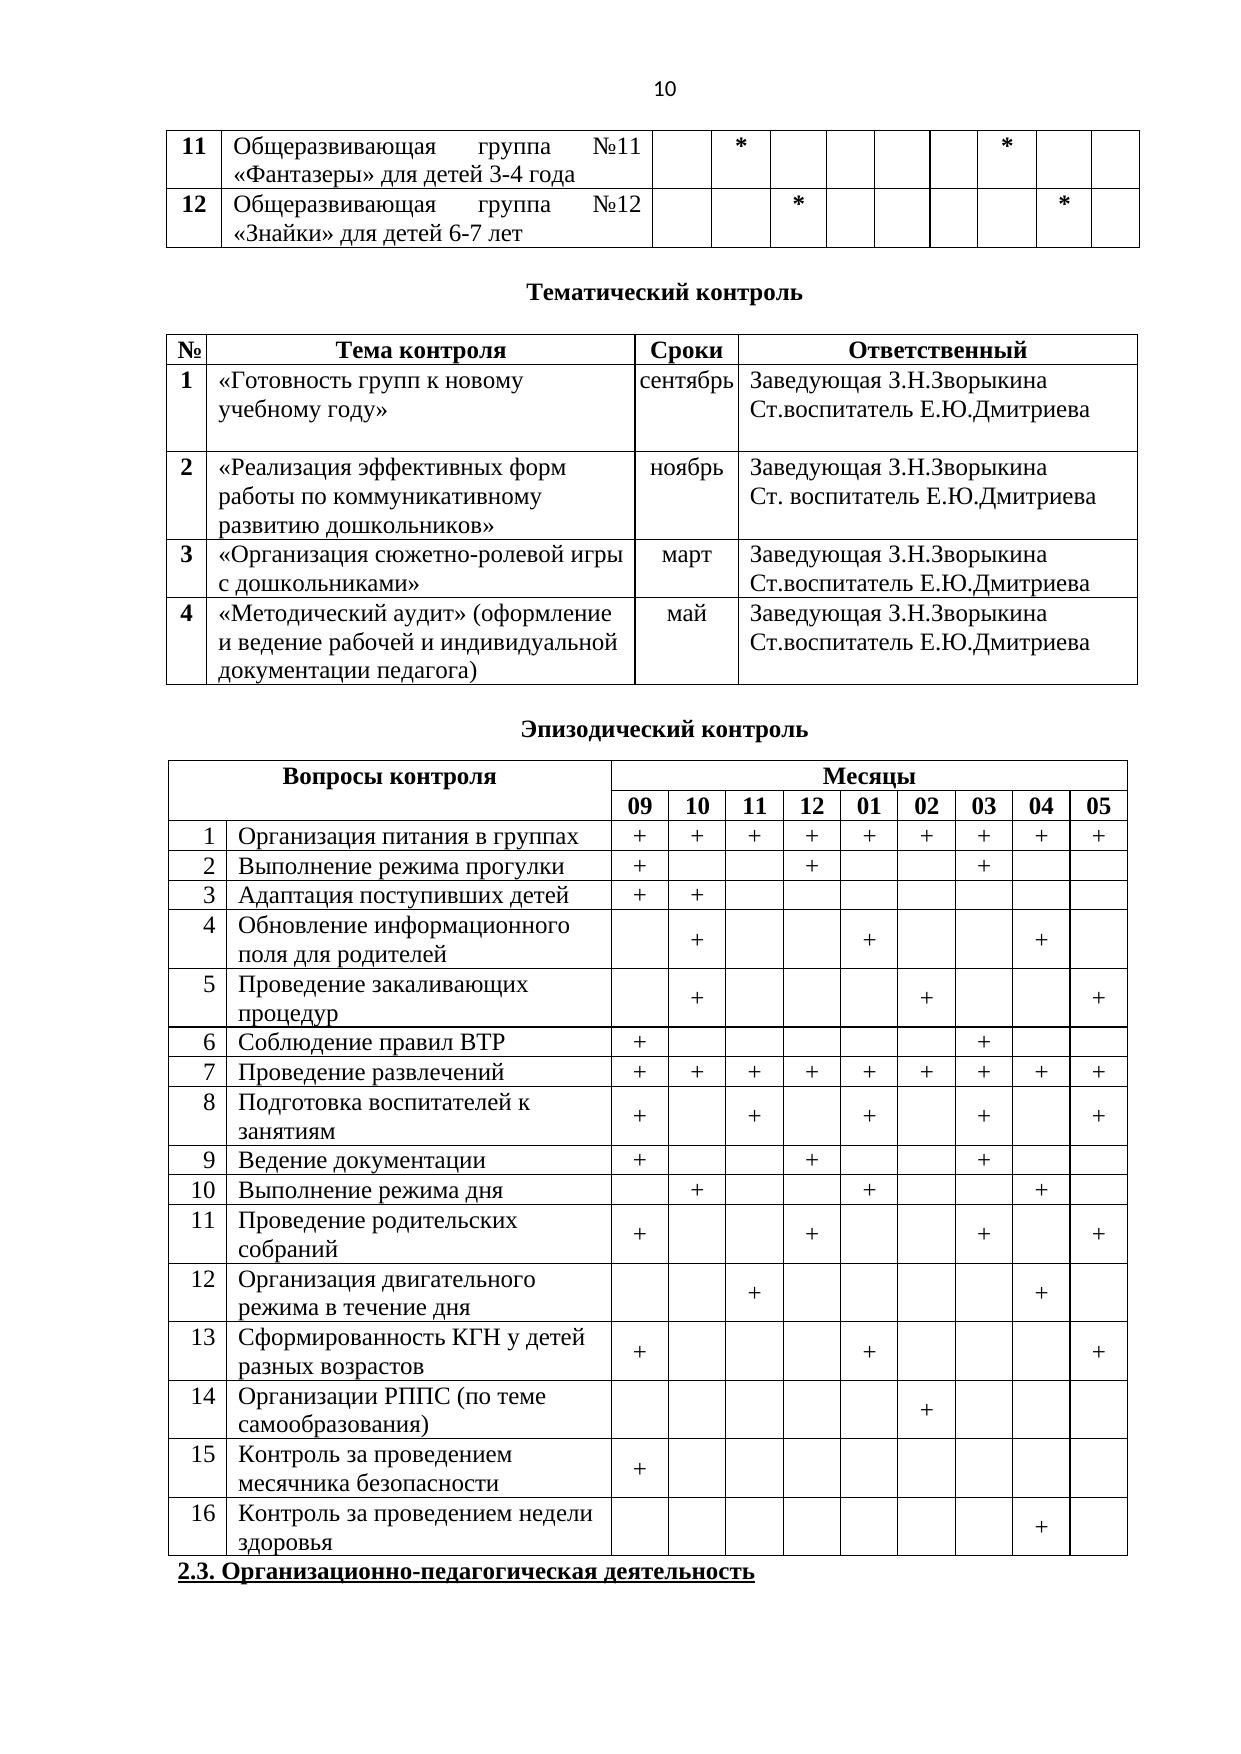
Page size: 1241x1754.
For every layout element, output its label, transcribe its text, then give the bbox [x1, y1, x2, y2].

table_cell Обновление информационного поля для родителей [227, 910, 611, 968]
table_cell [956, 1264, 1012, 1321]
table_cell + [956, 1146, 1012, 1174]
table_cell [669, 1146, 725, 1174]
table_cell [669, 1087, 725, 1144]
table_cell [1071, 1439, 1127, 1497]
table_cell 05 [1071, 791, 1127, 820]
table_header Вопросы контроля [169, 761, 611, 820]
table_cell 2 [169, 851, 226, 879]
table_cell [956, 910, 1012, 968]
table_cell + [726, 1057, 783, 1086]
table_cell + [726, 821, 783, 850]
table_cell [784, 969, 840, 1026]
table_cell [784, 1439, 840, 1497]
table_cell ноябрь [636, 452, 738, 538]
table_cell 12 [784, 791, 840, 820]
table_cell + [1013, 1057, 1069, 1086]
table_cell 11 [167, 131, 221, 188]
table_cell [956, 1498, 1012, 1555]
table_cell + [1013, 1498, 1069, 1555]
table_cell [1013, 1205, 1069, 1263]
table_cell [712, 189, 770, 247]
table_cell [784, 1087, 840, 1144]
table_cell [612, 1175, 668, 1204]
table_cell 3 [167, 540, 206, 597]
table_header № [167, 335, 206, 364]
table_cell + [956, 1205, 1012, 1263]
table_cell Организация двигательного режима в течение дня [227, 1264, 611, 1321]
table_cell + [612, 1439, 668, 1497]
table_cell [956, 969, 1012, 1026]
table_cell март [636, 540, 738, 597]
table_cell + [1013, 1175, 1069, 1204]
table_cell [784, 1264, 840, 1321]
table_cell + [898, 969, 955, 1026]
table_cell + [1071, 821, 1127, 850]
table_cell + [612, 881, 668, 909]
table_cell [784, 1498, 840, 1555]
table_cell + [612, 1146, 668, 1174]
table_cell + [1071, 969, 1127, 1026]
table_cell + [841, 910, 897, 968]
table_cell [827, 189, 874, 247]
table_cell [784, 910, 840, 968]
table_cell 8 [169, 1087, 226, 1144]
table_header Тема контроля [207, 335, 634, 364]
table_cell 4 [169, 910, 226, 968]
table_cell [1071, 1498, 1127, 1555]
table_cell + [841, 821, 897, 850]
table_cell 09 [612, 791, 668, 820]
table_cell 15 [169, 1439, 226, 1497]
table_header Ответственный [739, 335, 1137, 364]
table_cell [1013, 969, 1069, 1026]
table_cell Контроль за проведением месячника безопасности [227, 1439, 611, 1497]
table_cell [612, 1381, 668, 1438]
table_cell «Реализация эффективных форм работы по коммуникативному развитию дошкольников» [207, 452, 634, 538]
table_cell 10 [169, 1175, 226, 1204]
table_cell [1071, 1146, 1127, 1174]
table_cell [956, 1322, 1012, 1380]
table_cell + [784, 1146, 840, 1174]
table_cell 3 [169, 881, 226, 909]
table_cell Общеразвивающая группа №12 «Знайки» для детей 6-7 лет [222, 189, 652, 247]
table_cell + [1071, 1087, 1127, 1144]
table_cell 5 [169, 969, 226, 1026]
table_cell + [726, 1087, 783, 1144]
table_cell + [956, 821, 1012, 850]
table_header Месяцы [612, 761, 1127, 790]
table_cell [612, 910, 668, 968]
table_cell [1092, 189, 1139, 247]
table_cell [898, 851, 955, 879]
table_cell 04 [1013, 791, 1069, 820]
table_cell Организация питания в группах [227, 821, 611, 850]
table_cell [841, 1264, 897, 1321]
table_cell + [669, 1057, 725, 1086]
table_cell 02 [898, 791, 955, 820]
table_cell [726, 1381, 783, 1438]
table_cell + [612, 1322, 668, 1380]
table_cell 4 [167, 598, 206, 684]
table_cell [898, 1175, 955, 1204]
table_cell + [612, 851, 668, 879]
table_cell [898, 881, 955, 909]
table_cell [726, 1175, 783, 1204]
table_cell [669, 1498, 725, 1555]
table_cell Проведение закаливающих процедур [227, 969, 611, 1026]
table_cell [669, 1322, 725, 1380]
table_cell [898, 910, 955, 968]
table_cell [1071, 910, 1127, 968]
table_cell [841, 969, 897, 1026]
table_cell + [669, 881, 725, 909]
table_cell 1 [167, 365, 206, 451]
table_cell [669, 1205, 725, 1263]
table_cell 11 [726, 791, 783, 820]
table_cell [1013, 1322, 1069, 1380]
table_cell [1013, 851, 1069, 879]
table_cell 6 [169, 1028, 226, 1056]
table_cell Заведующая З.Н.Зворыкина Ст.воспитатель Е.Ю.Дмитриева [739, 365, 1137, 451]
table_cell Общеразвивающая группа №11 «Фантазеры» для детей 3-4 года [222, 131, 652, 188]
table_cell 7 [169, 1057, 226, 1086]
table_cell [1013, 1381, 1069, 1438]
table_cell [784, 1028, 840, 1056]
table_cell [1071, 1264, 1127, 1321]
table_cell 10 [669, 791, 725, 820]
table_cell Организации РППС (по теме самообразования) [227, 1381, 611, 1438]
table_cell [841, 1028, 897, 1056]
table_cell Выполнение режима дня [227, 1175, 611, 1204]
table_cell [1037, 131, 1091, 188]
table_cell [931, 189, 977, 247]
table_cell 13 [169, 1322, 226, 1380]
table_cell + [898, 1381, 955, 1438]
table_cell + [1013, 821, 1069, 850]
table_cell + [726, 1264, 783, 1321]
table_cell [841, 1205, 897, 1263]
table_cell * [712, 131, 770, 188]
table_cell + [669, 821, 725, 850]
table_cell [1013, 1439, 1069, 1497]
table_cell + [841, 1087, 897, 1144]
table_cell + [612, 1028, 668, 1056]
table_cell [1071, 1175, 1127, 1204]
text Эпизодический контроль [177, 714, 1152, 743]
table_cell Подготовка воспитателей к занятиям [227, 1087, 611, 1144]
table_cell [1092, 131, 1139, 188]
table_cell Заведующая З.Н.Зворыкина Ст. воспитатель Е.Ю.Дмитриева [739, 452, 1137, 538]
table_cell [669, 1439, 725, 1497]
table_cell + [956, 1057, 1012, 1086]
table_cell 03 [956, 791, 1012, 820]
table_cell [726, 1439, 783, 1497]
table_cell 01 [841, 791, 897, 820]
table_cell 2 [167, 452, 206, 538]
table_cell [841, 881, 897, 909]
table_cell «Организация сюжетно-ролевой игры с дошкольниками» [207, 540, 634, 597]
table_cell + [898, 821, 955, 850]
table_cell [875, 189, 929, 247]
table_cell [669, 1264, 725, 1321]
table_cell [978, 189, 1036, 247]
table_cell [841, 1146, 897, 1174]
table_cell [726, 910, 783, 968]
table_cell май [636, 598, 738, 684]
table_cell 12 [169, 1264, 226, 1321]
table_cell + [612, 821, 668, 850]
table_cell + [841, 1057, 897, 1086]
table_cell Ведение документации [227, 1146, 611, 1174]
table_cell + [956, 851, 1012, 879]
table_cell [956, 881, 1012, 909]
table_cell [784, 1381, 840, 1438]
table_cell + [784, 851, 840, 879]
table_cell + [1071, 1057, 1127, 1086]
table_cell [726, 1498, 783, 1555]
table_cell [898, 1498, 955, 1555]
table_cell [898, 1146, 955, 1174]
text 2.3. Организационно-педагогическая деятельность [177, 772, 1152, 1585]
table_cell [1071, 1381, 1127, 1438]
table_cell * [1037, 189, 1091, 247]
table_cell 1 [169, 821, 226, 850]
table_cell + [1013, 910, 1069, 968]
table_cell [898, 1205, 955, 1263]
table_cell [653, 189, 711, 247]
table_cell [898, 1322, 955, 1380]
table_cell [771, 131, 826, 188]
table_cell * [978, 131, 1036, 188]
table_cell + [1071, 1205, 1127, 1263]
table_cell + [841, 1175, 897, 1204]
table_cell [726, 969, 783, 1026]
table_cell + [784, 821, 840, 850]
table_cell Проведение родительских собраний [227, 1205, 611, 1263]
table_cell [726, 1322, 783, 1380]
table_cell [1071, 851, 1127, 879]
table_cell «Методический аудит» (оформление и ведение рабочей и индивидуальной документации педагога) [207, 598, 634, 684]
table_cell + [669, 1175, 725, 1204]
table_cell + [841, 1322, 897, 1380]
table_cell [726, 851, 783, 879]
table_cell [1013, 881, 1069, 909]
table_cell Заведующая З.Н.Зворыкина Ст.воспитатель Е.Ю.Дмитриева [739, 540, 1137, 597]
table_cell [1071, 881, 1127, 909]
table_cell + [1071, 1322, 1127, 1380]
table_cell [1013, 1146, 1069, 1174]
table_cell + [612, 1087, 668, 1144]
table_cell сентябрь [636, 365, 738, 451]
table_cell [669, 1028, 725, 1056]
table_cell 9 [169, 1146, 226, 1174]
table_cell [898, 1087, 955, 1144]
table_cell + [669, 910, 725, 968]
table_cell Контроль за проведением недели здоровья [227, 1498, 611, 1555]
table_cell [612, 1264, 668, 1321]
table_cell Заведующая З.Н.Зворыкина Ст.воспитатель Е.Ю.Дмитриева [739, 598, 1137, 684]
table_cell [898, 1439, 955, 1497]
table_cell + [669, 969, 725, 1026]
table_cell [841, 1381, 897, 1438]
table_cell [669, 1381, 725, 1438]
text Тематический контроль [177, 277, 1152, 305]
table_cell [669, 851, 725, 879]
table_cell Адаптация поступивших детей [227, 881, 611, 909]
table_cell [827, 131, 874, 188]
table_cell + [784, 1057, 840, 1086]
table_cell + [612, 1205, 668, 1263]
table_cell + [612, 1057, 668, 1086]
table_cell [841, 1498, 897, 1555]
table_cell [898, 1028, 955, 1056]
table_cell + [784, 1205, 840, 1263]
table_cell [931, 131, 977, 188]
table_cell 12 [167, 189, 221, 247]
table_cell [726, 1028, 783, 1056]
table_cell «Готовность групп к новому учебному году» [207, 365, 634, 451]
table_cell [726, 1205, 783, 1263]
table_cell [784, 1322, 840, 1380]
table_cell [875, 131, 929, 188]
table_cell 14 [169, 1381, 226, 1438]
table_cell [784, 881, 840, 909]
table_cell [726, 1146, 783, 1174]
table_cell [612, 969, 668, 1026]
table_cell Проведение развлечений [227, 1057, 611, 1086]
table_cell + [898, 1057, 955, 1086]
table_header Сроки [636, 335, 738, 364]
table_cell [956, 1175, 1012, 1204]
table_cell 11 [169, 1205, 226, 1263]
table_cell * [771, 189, 826, 247]
table_cell [841, 851, 897, 879]
table_cell [1013, 1087, 1069, 1144]
table_cell + [1013, 1264, 1069, 1321]
table_cell 16 [169, 1498, 226, 1555]
table_cell [784, 1175, 840, 1204]
table_cell [653, 131, 711, 188]
table_cell [1013, 1028, 1069, 1056]
table_cell [898, 1264, 955, 1321]
table_cell Сформированность КГН у детей разных возрастов [227, 1322, 611, 1380]
table_cell [956, 1381, 1012, 1438]
table_cell [956, 1439, 1012, 1497]
table_cell Выполнение режима прогулки [227, 851, 611, 879]
table_cell [1071, 1028, 1127, 1056]
table_cell [841, 1439, 897, 1497]
table_cell + [956, 1087, 1012, 1144]
table_cell + [956, 1028, 1012, 1056]
table_cell [612, 1498, 668, 1555]
table_cell Соблюдение правил ВТР [227, 1028, 611, 1056]
table_cell [726, 881, 783, 909]
